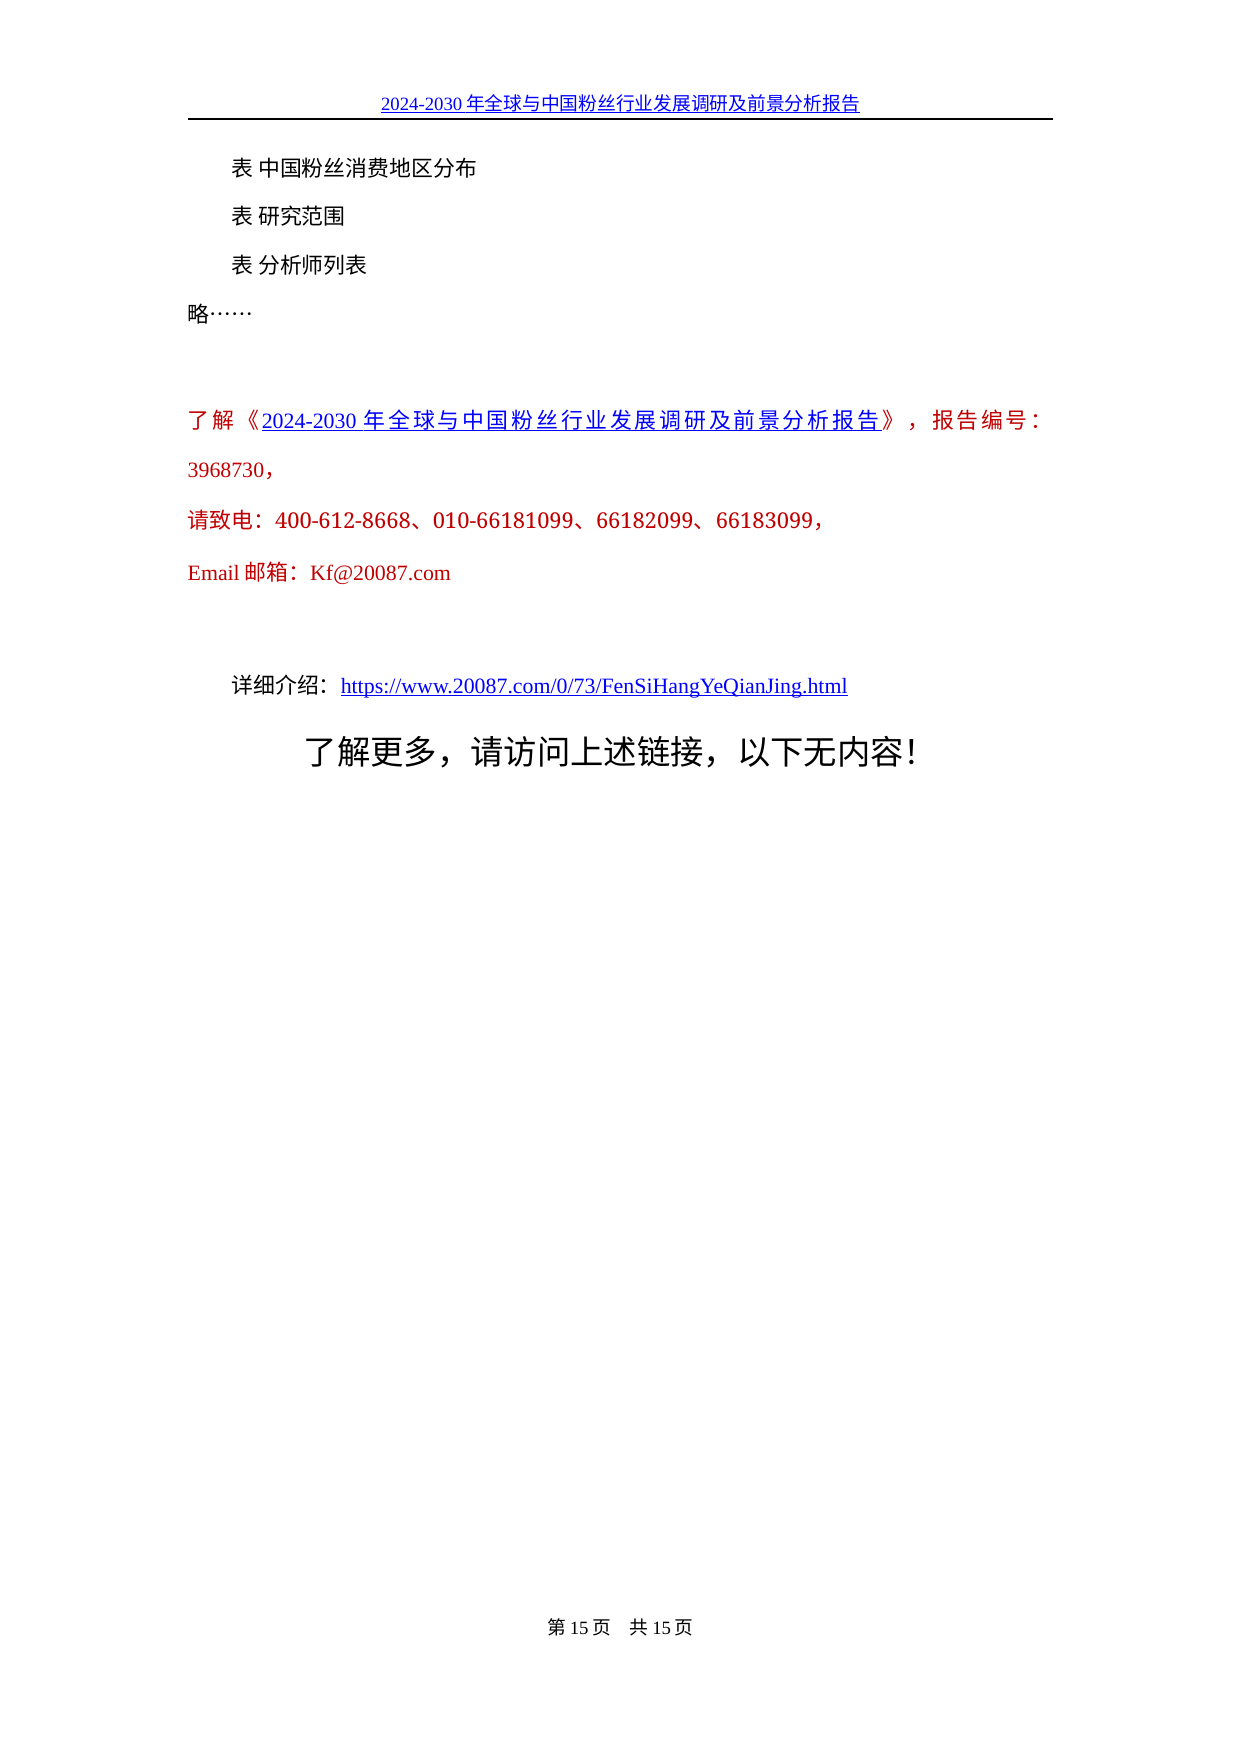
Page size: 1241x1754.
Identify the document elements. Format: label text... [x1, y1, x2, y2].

title 了解更多，请访问上述链接，以下无内容！ [187, 718, 1053, 783]
text 请致电：400-612-8668、010-66181099、66182099、66183099， [187, 503, 1053, 536]
text 详细介绍：https://www.20087.com/0/73/FenSiHangYeQianJing.html [187, 668, 1053, 700]
text 了解《2024-2030年全球与中国粉丝行业发展调研及前景分析报告》，报告编号：3968730， [187, 403, 1053, 484]
text Email邮箱：Kf@20087.com [187, 555, 1053, 587]
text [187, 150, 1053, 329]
